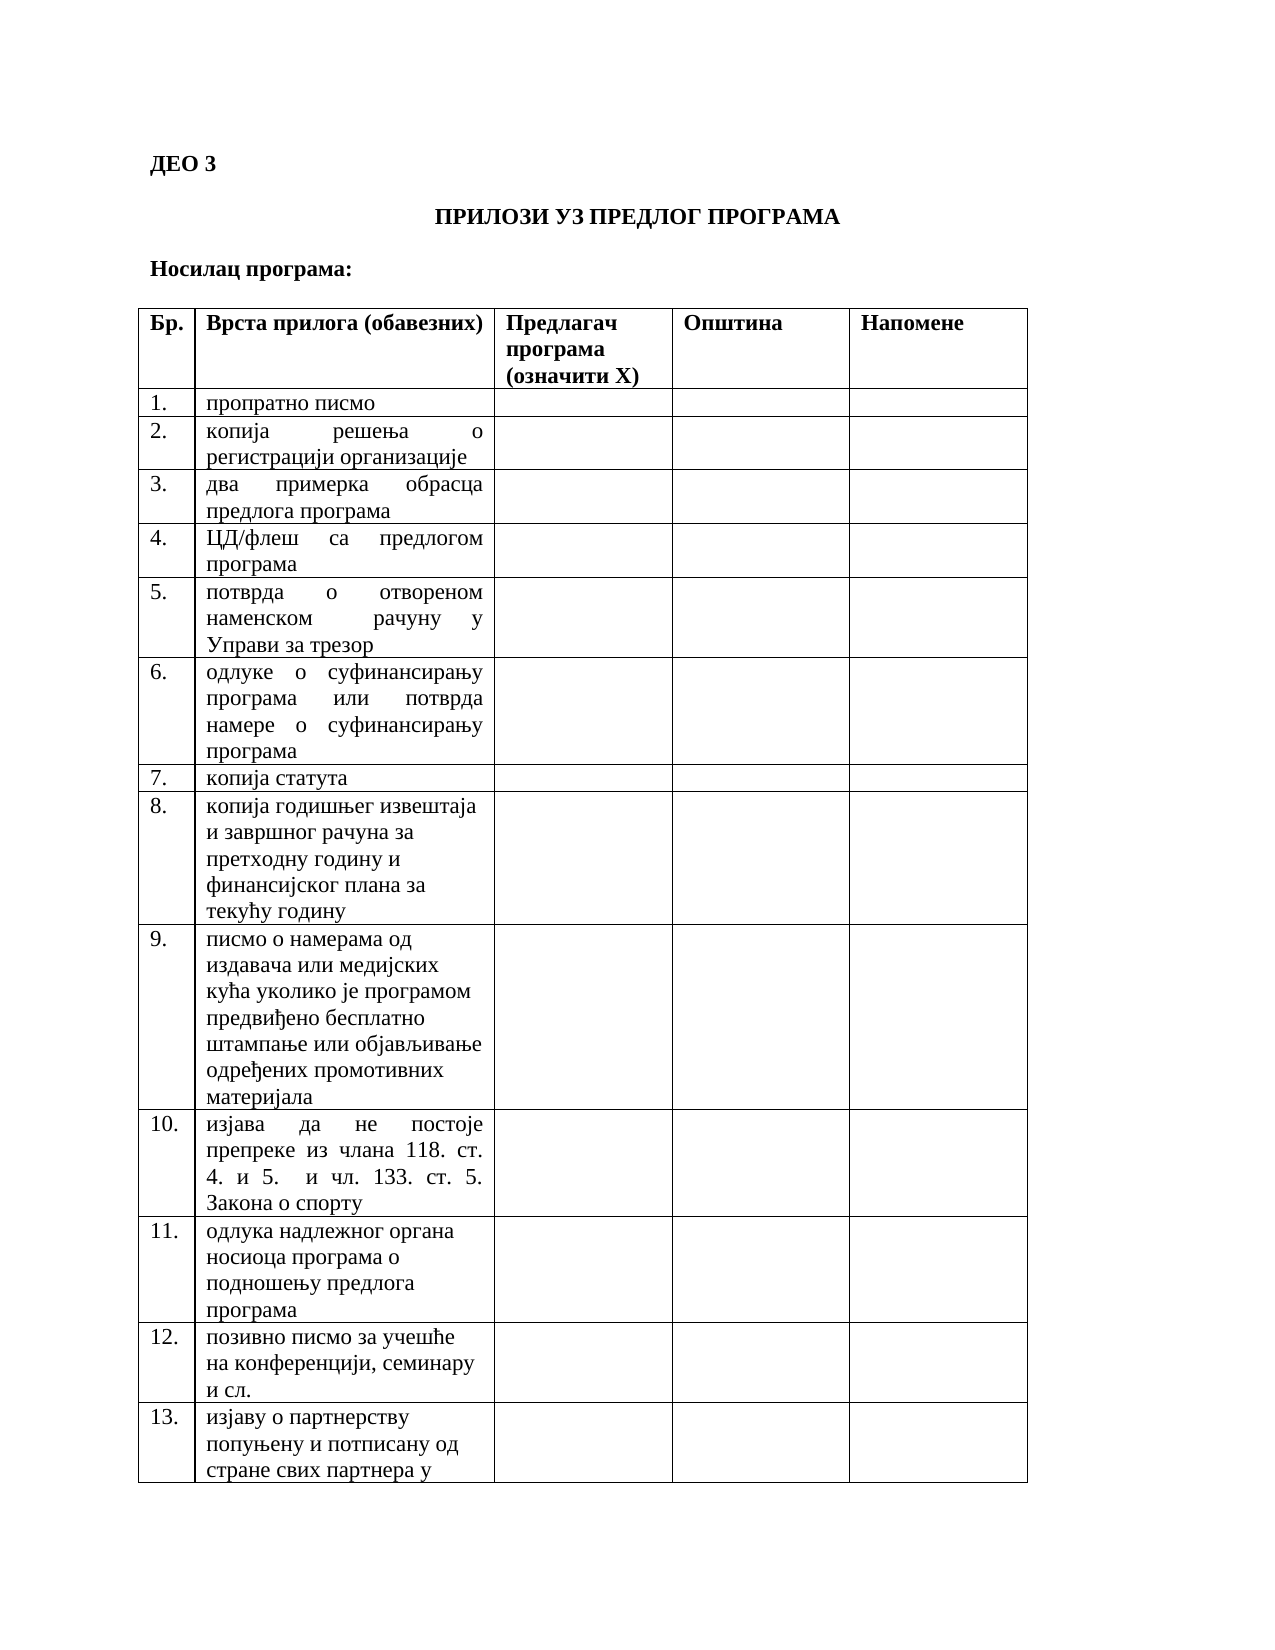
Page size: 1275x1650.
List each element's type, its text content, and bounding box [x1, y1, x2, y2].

table_cell [495, 658, 672, 763]
table_cell [673, 389, 849, 416]
table_cell 13. [139, 1403, 194, 1482]
text ПРИЛОЗИ УЗ ПРЕДЛОГ ПРОГРАМА [150, 203, 1125, 229]
table_cell [495, 1403, 672, 1482]
table_cell [495, 417, 672, 469]
table_cell [495, 470, 672, 523]
table_cell [673, 792, 849, 924]
table_cell 4. [139, 524, 194, 577]
table_cell 6. [139, 658, 194, 763]
table_cell [673, 1217, 849, 1322]
table_cell одлуке о суфинансирању програма или потврда намере о суфинансирању програма [196, 658, 494, 763]
table_header Општина [673, 309, 849, 388]
table_cell изјава да не постоје препреке из члана 118. ст. 4. и 5. и чл. 133. ст. 5. Закона о спорту [196, 1110, 494, 1216]
table_header Напомене [850, 309, 1027, 388]
table_cell [673, 1323, 849, 1402]
table_cell 5. [139, 578, 194, 657]
table_cell [495, 578, 672, 657]
table_cell 9. [139, 925, 194, 1109]
table_cell [850, 925, 1027, 1109]
table_cell [495, 792, 672, 924]
table_cell [495, 765, 672, 791]
table_cell 11. [139, 1217, 194, 1322]
table_cell [850, 1110, 1027, 1216]
table_cell 12. [139, 1323, 194, 1402]
table_cell 8. [139, 792, 194, 924]
table_cell [673, 524, 849, 577]
table_cell [850, 417, 1027, 469]
table_cell [850, 1403, 1027, 1482]
table_cell [850, 470, 1027, 523]
table_cell [673, 765, 849, 791]
table_cell [673, 470, 849, 523]
table_cell [850, 389, 1027, 416]
table_cell 1. [139, 389, 194, 416]
table_cell [850, 658, 1027, 763]
table_cell копија годишњег извештаја и завршног рачуна за претходну годину и финансијског плана за текућу годину [196, 792, 494, 924]
table_cell пропратно писмо [196, 389, 494, 416]
text ДЕО 3 [150, 150, 1125, 176]
table_cell [850, 792, 1027, 924]
table_cell позивно писмо за учешће на конференцији, семинару и сл. [196, 1323, 494, 1402]
table_cell [495, 1110, 672, 1216]
table_cell одлука надлежног органа носиоца програма о подношењу предлога програма [196, 1217, 494, 1322]
table_cell [495, 389, 672, 416]
table_header Предлагач програма (означити X) [495, 309, 672, 388]
table_cell [850, 1323, 1027, 1402]
table_cell [673, 925, 849, 1109]
table_cell [495, 1217, 672, 1322]
table_cell копија решења о регистрацији организације [196, 417, 494, 469]
text Носилац програма: [150, 255, 1125, 282]
table_cell 7. [139, 765, 194, 791]
table_cell потврда о отвореном наменском рачуну у Управи за трезор [196, 578, 494, 657]
table_cell 3. [139, 470, 194, 523]
table_cell ЦД/флеш са предлогом програма [196, 524, 494, 577]
table_cell копија статута [196, 765, 494, 791]
table_cell [673, 417, 849, 469]
table_cell [495, 524, 672, 577]
table_cell [673, 578, 849, 657]
table_cell [495, 1323, 672, 1402]
table_header Врста прилога (обавезних) [196, 309, 494, 388]
table_cell [850, 578, 1027, 657]
table_cell 10. [139, 1110, 194, 1216]
table_header Бр. [139, 309, 194, 388]
table_cell [850, 1217, 1027, 1322]
table_cell писмо о намерама од издавача или медијских кућа уколико је програмом предвиђено бесплатно штампање или објављивање одређених промотивних материјала [196, 925, 494, 1109]
table_cell [673, 658, 849, 763]
table_cell [495, 925, 672, 1109]
table_cell два примерка обрасца предлога програма [196, 470, 494, 523]
table_cell 2. [139, 417, 194, 469]
table_cell [673, 1110, 849, 1216]
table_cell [196, 1403, 494, 1482]
table_cell [673, 1403, 849, 1482]
table_cell [850, 524, 1027, 577]
table_cell [850, 765, 1027, 791]
